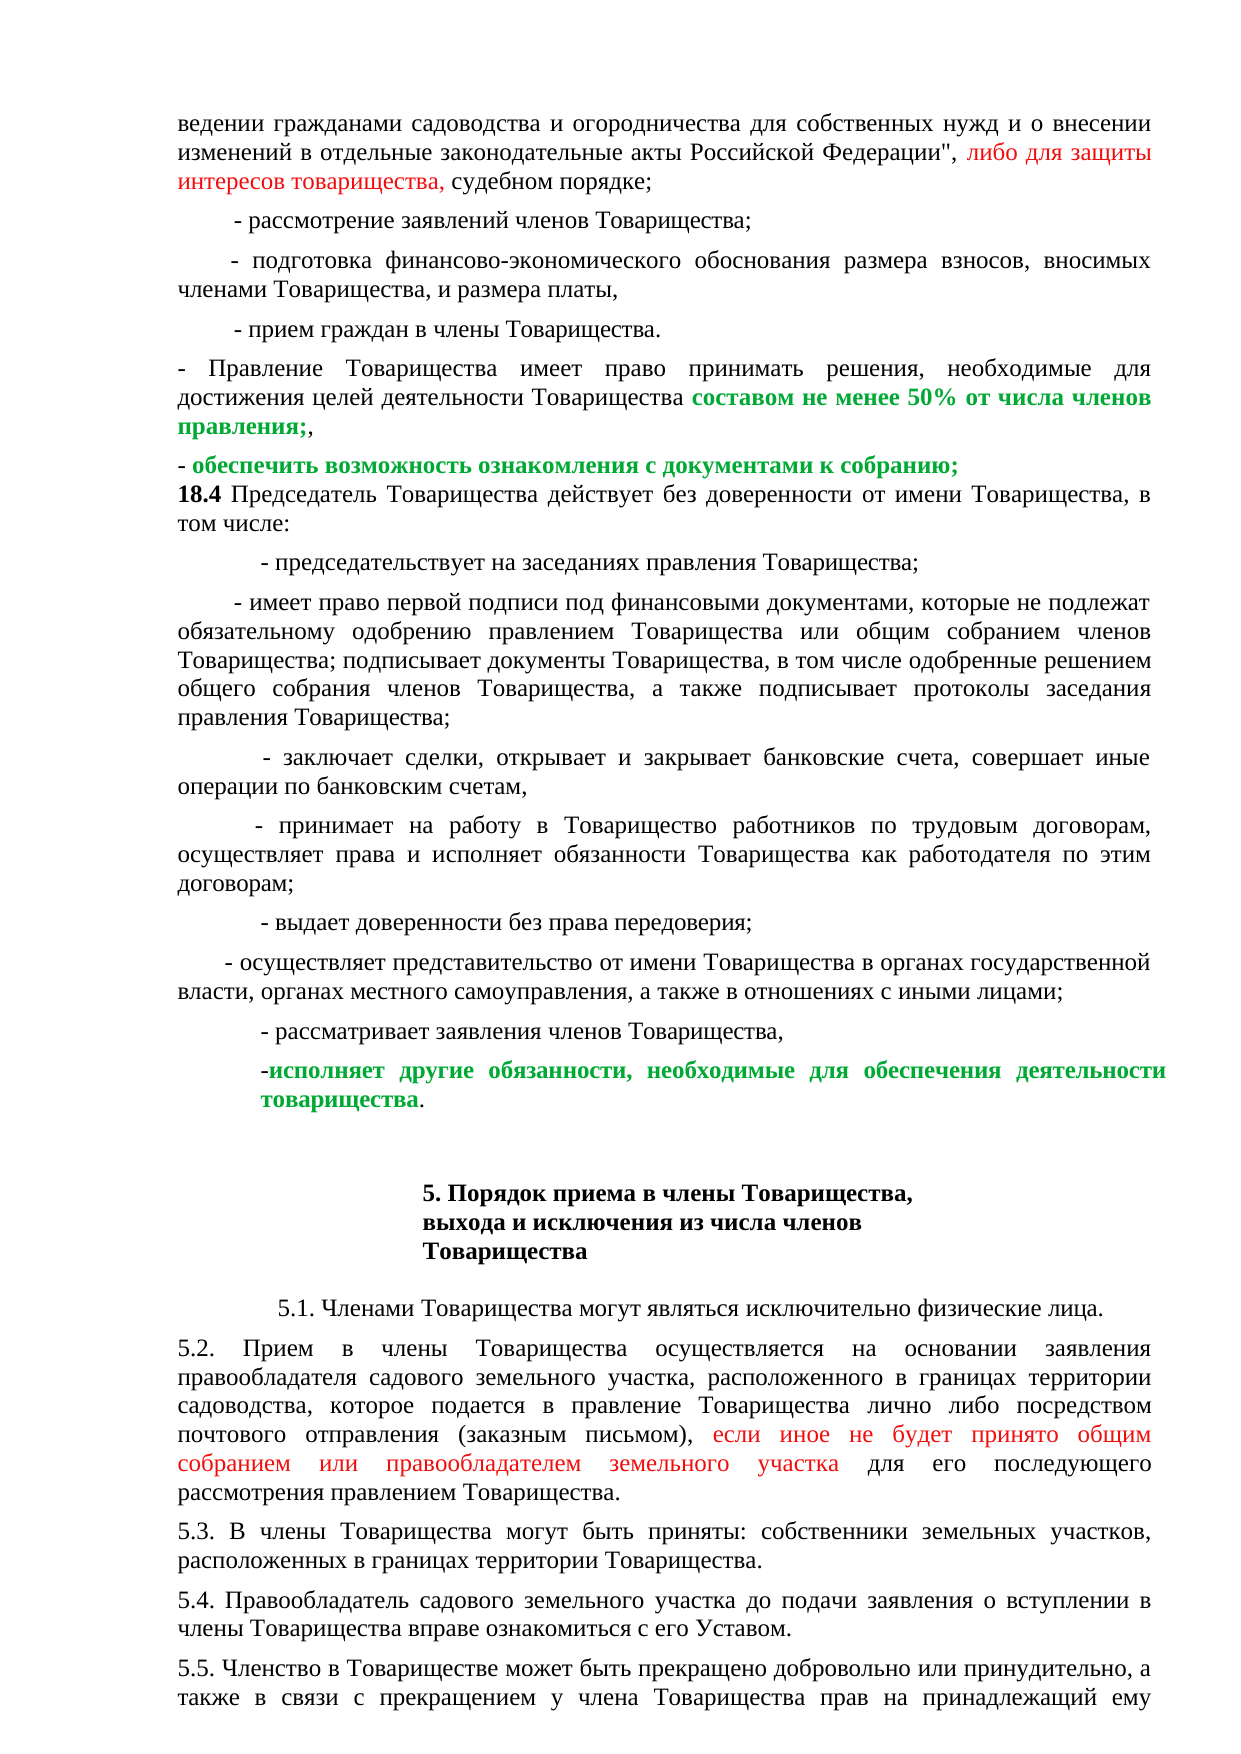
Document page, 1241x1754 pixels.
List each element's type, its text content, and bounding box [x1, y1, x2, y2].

list 18.4 Председатель Товарищества действует без доверенности от имени Товарищества, в том числе: [177, 479, 1152, 536]
list - осуществляет представительство от имени Товарищества в органах государственной власти, органах местного самоуправления, а также в отношениях с иными лицами; [177, 947, 1152, 1005]
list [177, 108, 1152, 194]
list 5.2. Прием в члены Товарищества осуществляется на основании заявления правообладателя садового земельного участка, расположенного в границах территории садоводства, которое подается в правление Товарищества лично либо посредством почтового отправления (заказным письмом), если иное не будет принято общим собранием или правообладателем земельного участка для его последующего рассмотрения правлением Товарищества. [177, 1333, 1152, 1505]
list - принимает на работу в Товарищество работников по трудовым договорам, осуществляет права и исполняет обязанности Товарищества как работодателя по этим договорам; [177, 810, 1152, 897]
list - прием граждан в члены Товарищества. [233, 314, 1166, 342]
list - заключает сделки, открывает и закрывает банковские счета, совершает иные операции по банковским счетам, [177, 742, 1152, 799]
list - имеет право первой подписи под финансовыми документами, которые не подлежат обязательному одобрению правлением Товарищества или общим собранием членов Товарищества; подписывает документы Товарищества, в том числе одобренные решением общего собрания членов Товарищества, а также подписывает протоколы заседания правления Товарищества; [177, 587, 1152, 731]
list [177, 1653, 1152, 1711]
list 5.4. Правообладатель садового земельного участка до подачи заявления о вступлении в члены Товарищества вправе ознакомиться с его Уставом. [177, 1585, 1152, 1642]
list - Правление Товарищества имеет право принимать решения, необходимые для достижения целей деятельности Товарищества составом не менее 50% от числа членов правления;, [177, 353, 1152, 439]
list 5. Порядок приема в члены Товарищества, выхода и исключения из числа членов Товарищества [422, 1178, 934, 1265]
list - выдает доверенности без права передоверия; [260, 907, 1166, 936]
list 5.3. В члены Товарищества могут быть приняты: собственники земельных участков, расположенных в границах территории Товарищества. [177, 1516, 1152, 1574]
list - рассмотрение заявлений членов Товарищества; [233, 205, 1166, 234]
list -исполняет другие обязанности, необходимые для обеспечения деятельности товарищества. [260, 1056, 1166, 1113]
list - обеспечить возможность ознакомления с документами к собранию; [177, 450, 1152, 479]
list - подготовка финансово-экономического обоснования размера взносов, вносимых членами Товарищества, и размера платы, [177, 245, 1152, 303]
list 5.1. Членами Товарищества могут являться исключительно физические лица. [277, 1293, 1166, 1322]
list - рассматривает заявления членов Товарищества, [260, 1016, 1166, 1044]
list - председательствует на заседаниях правления Товарищества; [260, 547, 1166, 576]
